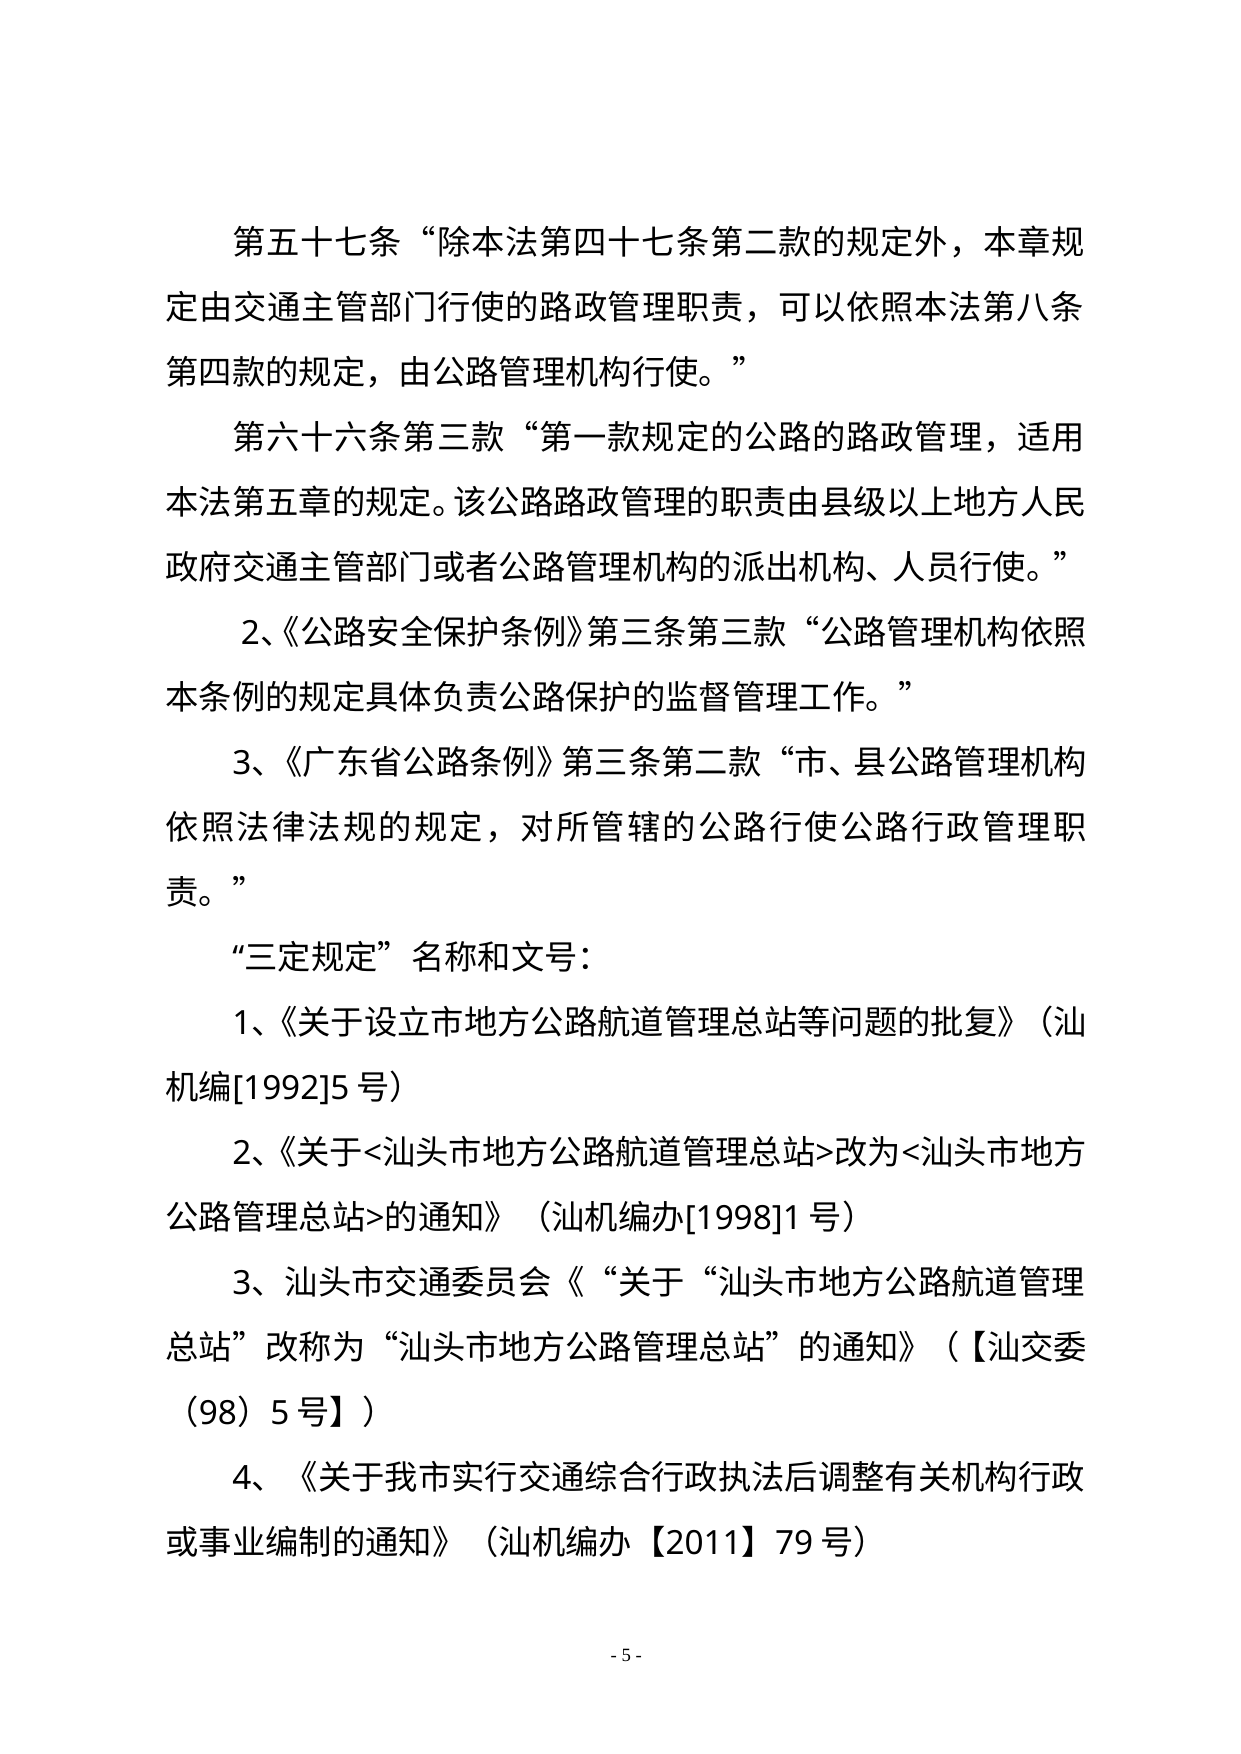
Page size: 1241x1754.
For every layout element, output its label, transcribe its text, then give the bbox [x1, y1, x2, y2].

text 2、《关于<汕头市地方公路航道管理总站>改为<汕头市地方公路管理总站>的通知》（汕机编办[1998]1号） [165, 1248, 1087, 1378]
text “三定规定”名称和文号： [165, 1053, 1087, 1118]
text 1、《关于设立市地方公路航道管理总站等问题的批复》（汕机编[1992]5号） [165, 1118, 1087, 1248]
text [165, 208, 1087, 273]
text 3、《广东省公路条例》第三条第二款“市、县公路管理机构依照法律法规的规定，对所管辖的公路行使公路行政管理职责。” [165, 858, 1087, 1053]
text 第五十七条“除本法第四十七条第二款的规定外，本章规定由交通主管部门行使的路政管理职责，可以依照本法第八条第四款的规定，由公路管理机构行使。” [165, 273, 1087, 468]
text 第六十六条第三款“第一款规定的公路的路政管理，适用本法第五章的规定。该公路路政管理的职责由县级以上地方人民政府交通主管部门或者公路管理机构的派出机构、人员行使。” [165, 468, 1087, 728]
text 3、汕头市交通委员会《“关于“汕头市地方公路航道管理总站”改称为“汕头市地方公路管理总站”的通知》（【汕交委（98）5号】） [165, 1378, 1087, 1573]
text 2、《公路安全保护条例》第三条第三款“公路管理机构依照本条例的规定具体负责公路保护的监督管理工作。” [165, 728, 1087, 858]
